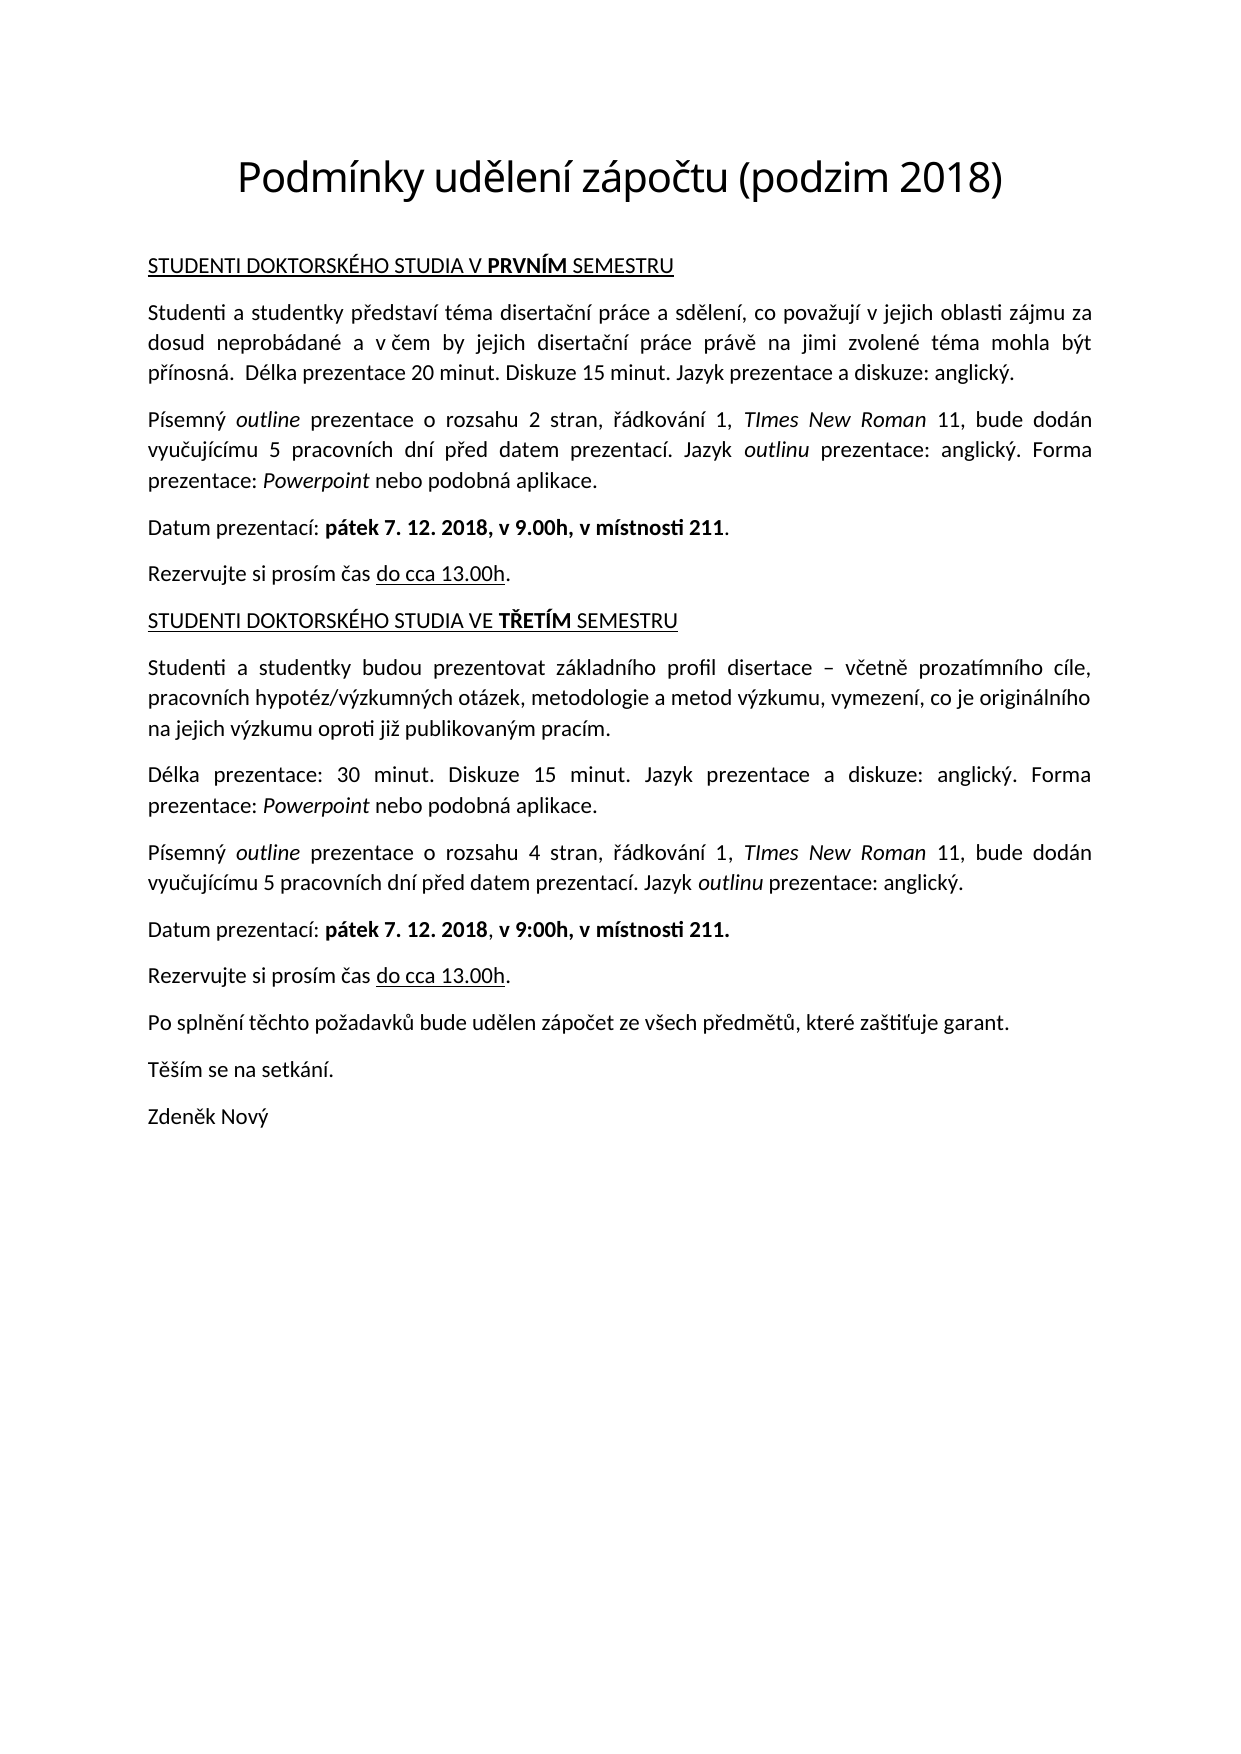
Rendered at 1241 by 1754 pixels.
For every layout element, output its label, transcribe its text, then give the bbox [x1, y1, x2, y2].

text Studenti a studentky budou prezentovat základního profil disertace – včetně prozatímního cíle, pracovních hypotéz/výzkumných otázek, metodologie a metod výzkumu, vymezení, co je originálního na jejich výzkumu oproti již publikovaným pracím. [148, 653, 1093, 742]
text Datum prezentací: pátek 7. 12. 2018, v 9:00h, v místnosti 211. [148, 915, 1093, 943]
text Těším se na setkání. [148, 1055, 1093, 1083]
text Písemný outline prezentace o rozsahu 4 stran, řádkování 1, TImes New Roman 11, bude dodán vyučujícímu 5 pracovních dní před datem prezentací. Jazyk outlinu prezentace: anglický. [148, 838, 1093, 896]
text Zdeněk Nový [148, 1102, 1093, 1130]
text Datum prezentací: pátek 7. 12. 2018, v 9.00h, v místnosti 211. [148, 513, 1093, 541]
text Studenti a studentky představí téma disertační práce a sdělení, co považují v jejich oblasti zájmu za dosud neprobádané a v čem by jejich disertační práce právě na jimi zvolené téma mohla být přínosná. Délka prezentace 20 minut. Diskuze 15 minut. Jazyk prezentace a diskuze: anglický. [148, 298, 1093, 387]
text Písemný outline prezentace o rozsahu 2 stran, řádkování 1, TImes New Roman 11, bude dodán vyučujícímu 5 pracovních dní před datem prezentací. Jazyk outlinu prezentace: anglický. Forma prezentace: Powerpoint nebo podobná aplikace. [148, 405, 1093, 494]
text Délka prezentace: 30 minut. Diskuze 15 minut. Jazyk prezentace a diskuze: anglický. Forma prezentace: Powerpoint nebo podobná aplikace. [148, 761, 1093, 819]
text STUDENTI DOKTORSKÉHO STUDIA V PRVNÍM SEMESTRU [148, 251, 1093, 279]
text STUDENTI DOKTORSKÉHO STUDIA VE TŘETÍM SEMESTRU [148, 606, 1093, 634]
text Rezervujte si prosím čas do cca 13.00h. [148, 559, 1093, 588]
text Po splnění těchto požadavků bude udělen zápočet ze všech předmětů, které zaštiťuje garant. [148, 1008, 1093, 1037]
text Rezervujte si prosím čas do cca 13.00h. [148, 962, 1093, 990]
title Podmínky udělení zápočtu (podzim 2018) [148, 148, 1093, 204]
